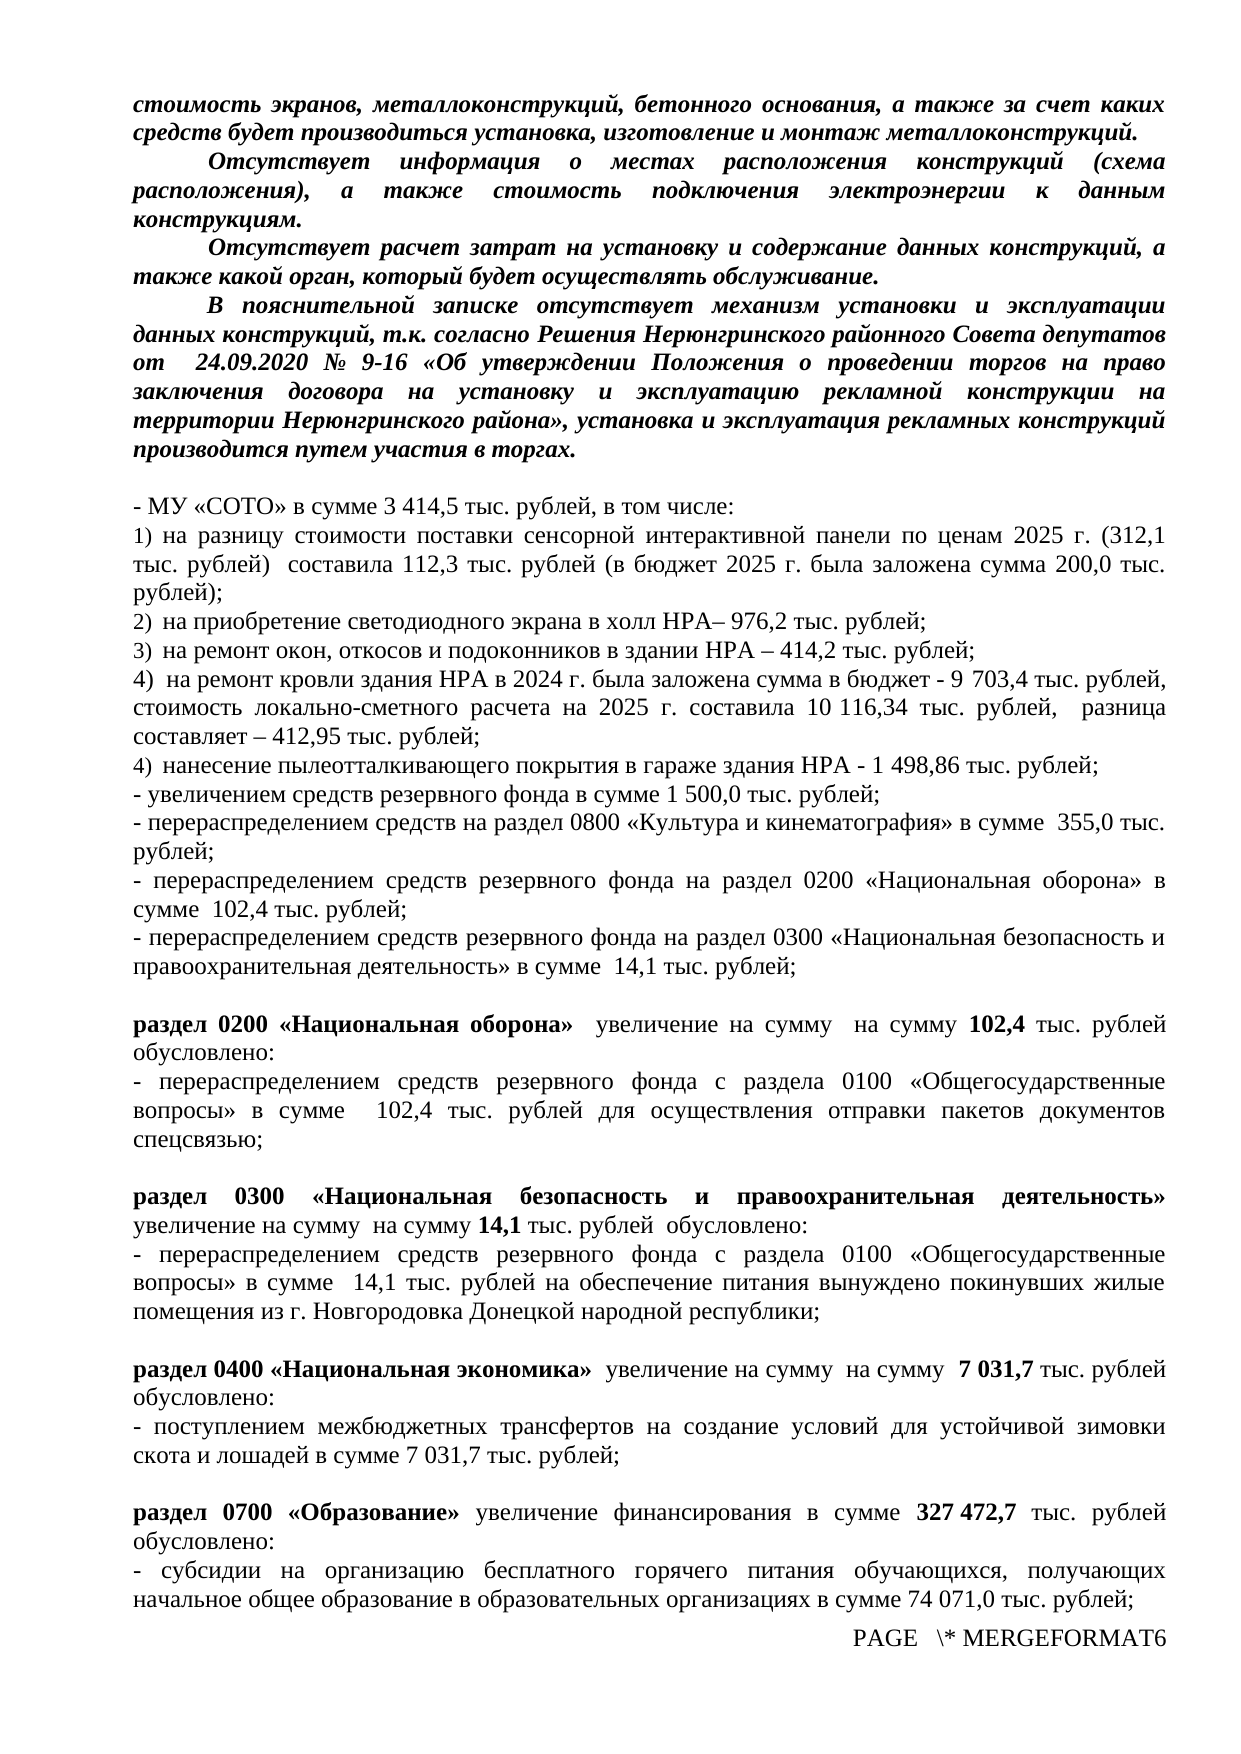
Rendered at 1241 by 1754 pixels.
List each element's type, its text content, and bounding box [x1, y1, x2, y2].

text - перераспределением средств резервного фонда с раздела 0100 «Общегосударственные вопросы» в сумме 102,4 тыс. рублей для осуществления отправки пакетов документов спецсвязью; [133, 1066, 1167, 1152]
text - увеличением средств резервного фонда в сумме 1 500,0 тыс. рублей; [133, 779, 1167, 807]
text Отсутствует расчет затрат на установку и содержание данных конструкций, а также какой орган, который будет осуществлять обслуживание. [133, 232, 1167, 290]
text Отсутствует информация о местах расположения конструкций (схема расположения), а также стоимость подключения электроэнергии к данным конструкциям. [133, 146, 1167, 232]
text раздел 0700 «Образование» увеличение финансирования в сумме 327 472,7 тыс. рублей обусловлено: [133, 1497, 1167, 1555]
text - перераспределением средств резервного фонда с раздела 0100 «Общегосударственные вопросы» в сумме 14,1 тыс. рублей на обеспечение питания вынуждено покинувших жилые помещения из г. Новгородовка Донецкой народной республики; [133, 1239, 1167, 1325]
list на приобретение светодиодного экрана в холл НРА– 976,2 тыс. рублей; [133, 606, 1167, 635]
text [133, 89, 1167, 146]
text раздел 0400 «Национальная экономика» увеличение на сумму на сумму 7 031,7 тыс. рублей обусловлено: [133, 1354, 1167, 1411]
text - перераспределением средств на раздел 0800 «Культура и кинематография» в сумме 355,0 тыс. рублей; [133, 807, 1167, 865]
list на ремонт окон, откосов и подоконников в здании HPА – 414,2 тыс. рублей; [133, 635, 1167, 664]
text - МУ «СОТО» в сумме 3 414,5 тыс. рублей, в том числе: [133, 491, 1167, 520]
text В пояснительной записке отсутствует механизм установки и эксплуатации данных конструкций, т.к. согласно Решения Нерюнгринского районного Совета депутатов от 24.09.2020 № 9-16 «Об утверждении Положения о проведении торгов на право заключения договора на установку и эксплуатацию рекламной конструкции на территории Нерюнгринского района», установка и эксплуатация рекламных конструкций производится путем участия в торгах. [133, 290, 1167, 462]
text раздел 0200 «Национальная оборона» увеличение на сумму на сумму 102,4 тыс. рублей обусловлено: [133, 1009, 1167, 1066]
text - перераспределением средств резервного фонда на раздел 0300 «Национальная безопасность и правоохранительная деятельность» в сумме 14,1 тыс. рублей; [133, 922, 1167, 980]
text - перераспределением средств резервного фонда на раздел 0200 «Национальная оборона» в сумме 102,4 тыс. рублей; [133, 865, 1167, 922]
text раздел 0300 «Национальная безопасность и правоохранительная деятельность» увеличение на сумму на сумму 14,1 тыс. рублей обусловлено: [133, 1181, 1167, 1239]
text - поступлением межбюджетных трансфертов на создание условий для устойчивой зимовки скота и лошадей в сумме 7 031,7 тыс. рублей; [133, 1411, 1167, 1469]
list нанесение пылеотталкивающего покрытия в гараже здания НРА - 1 498,86 тыс. рублей; [133, 750, 1167, 779]
text - субсидии на организацию бесплатного горячего питания обучающихся, получающих начальное общее образование в образовательных организациях в сумме 74 071,0 тыс. рублей; [133, 1555, 1167, 1612]
text 4) на ремонт кровли здания НРА в 2024 г. была заложена сумма в бюджет - 9 703,4 тыс. рублей, стоимость локально-сметного расчета на 2025 г. составила 10 116,34 тыс. рублей, разница составляет – 412,95 тыс. рублей; [133, 664, 1167, 750]
list на разницу стоимости поставки сенсорной интерактивной панели по ценам 2025 г. (312,1 тыс. рублей) составила 112,3 тыс. рублей (в бюджет 2025 г. была заложена сумма 200,0 тыс. рублей); [133, 520, 1167, 606]
